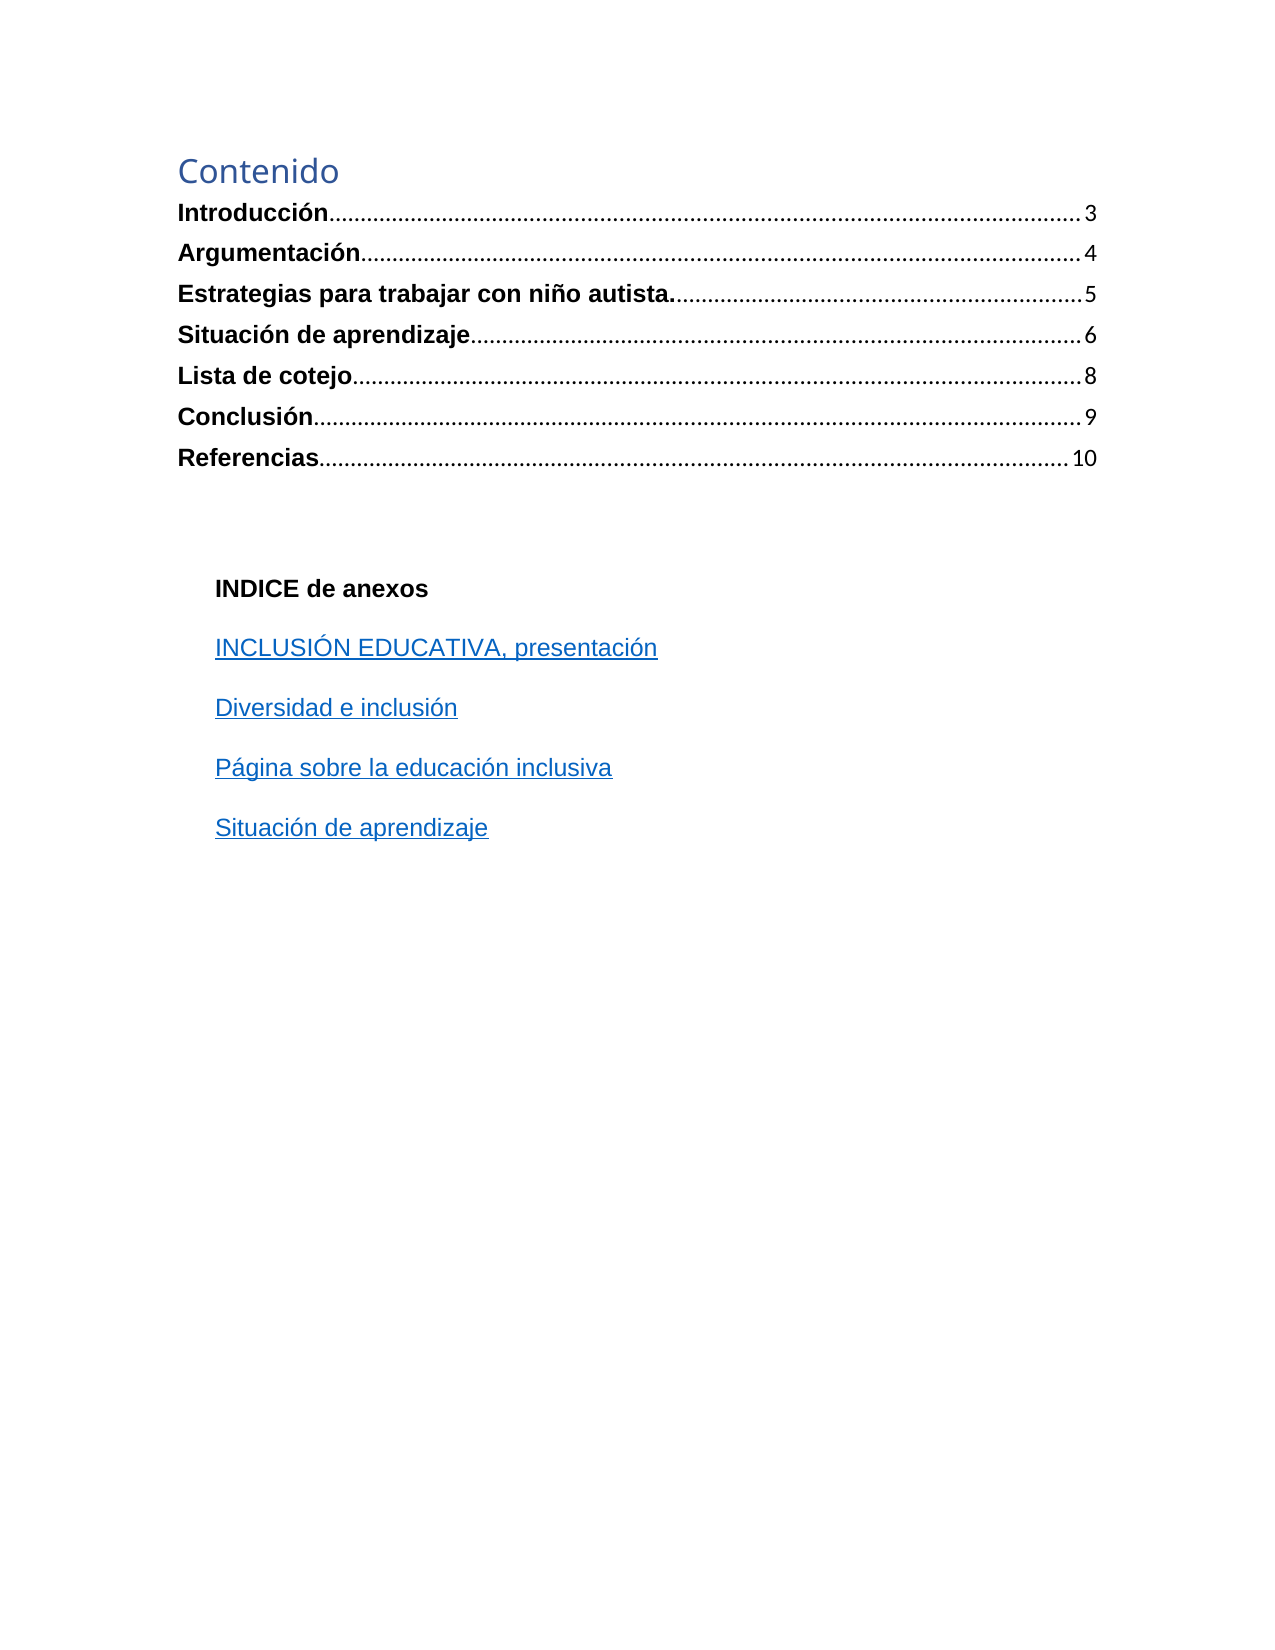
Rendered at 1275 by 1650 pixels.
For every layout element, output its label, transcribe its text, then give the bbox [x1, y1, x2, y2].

text Situación de aprendizaje [215, 813, 1098, 841]
text Página sobre la educación inclusiva [215, 753, 1098, 782]
text Diversidad e inclusión [215, 693, 1098, 722]
text INCLUSIÓN EDUCATIVA, presentación [215, 633, 1098, 662]
text INDICE de anexos [215, 573, 1098, 602]
